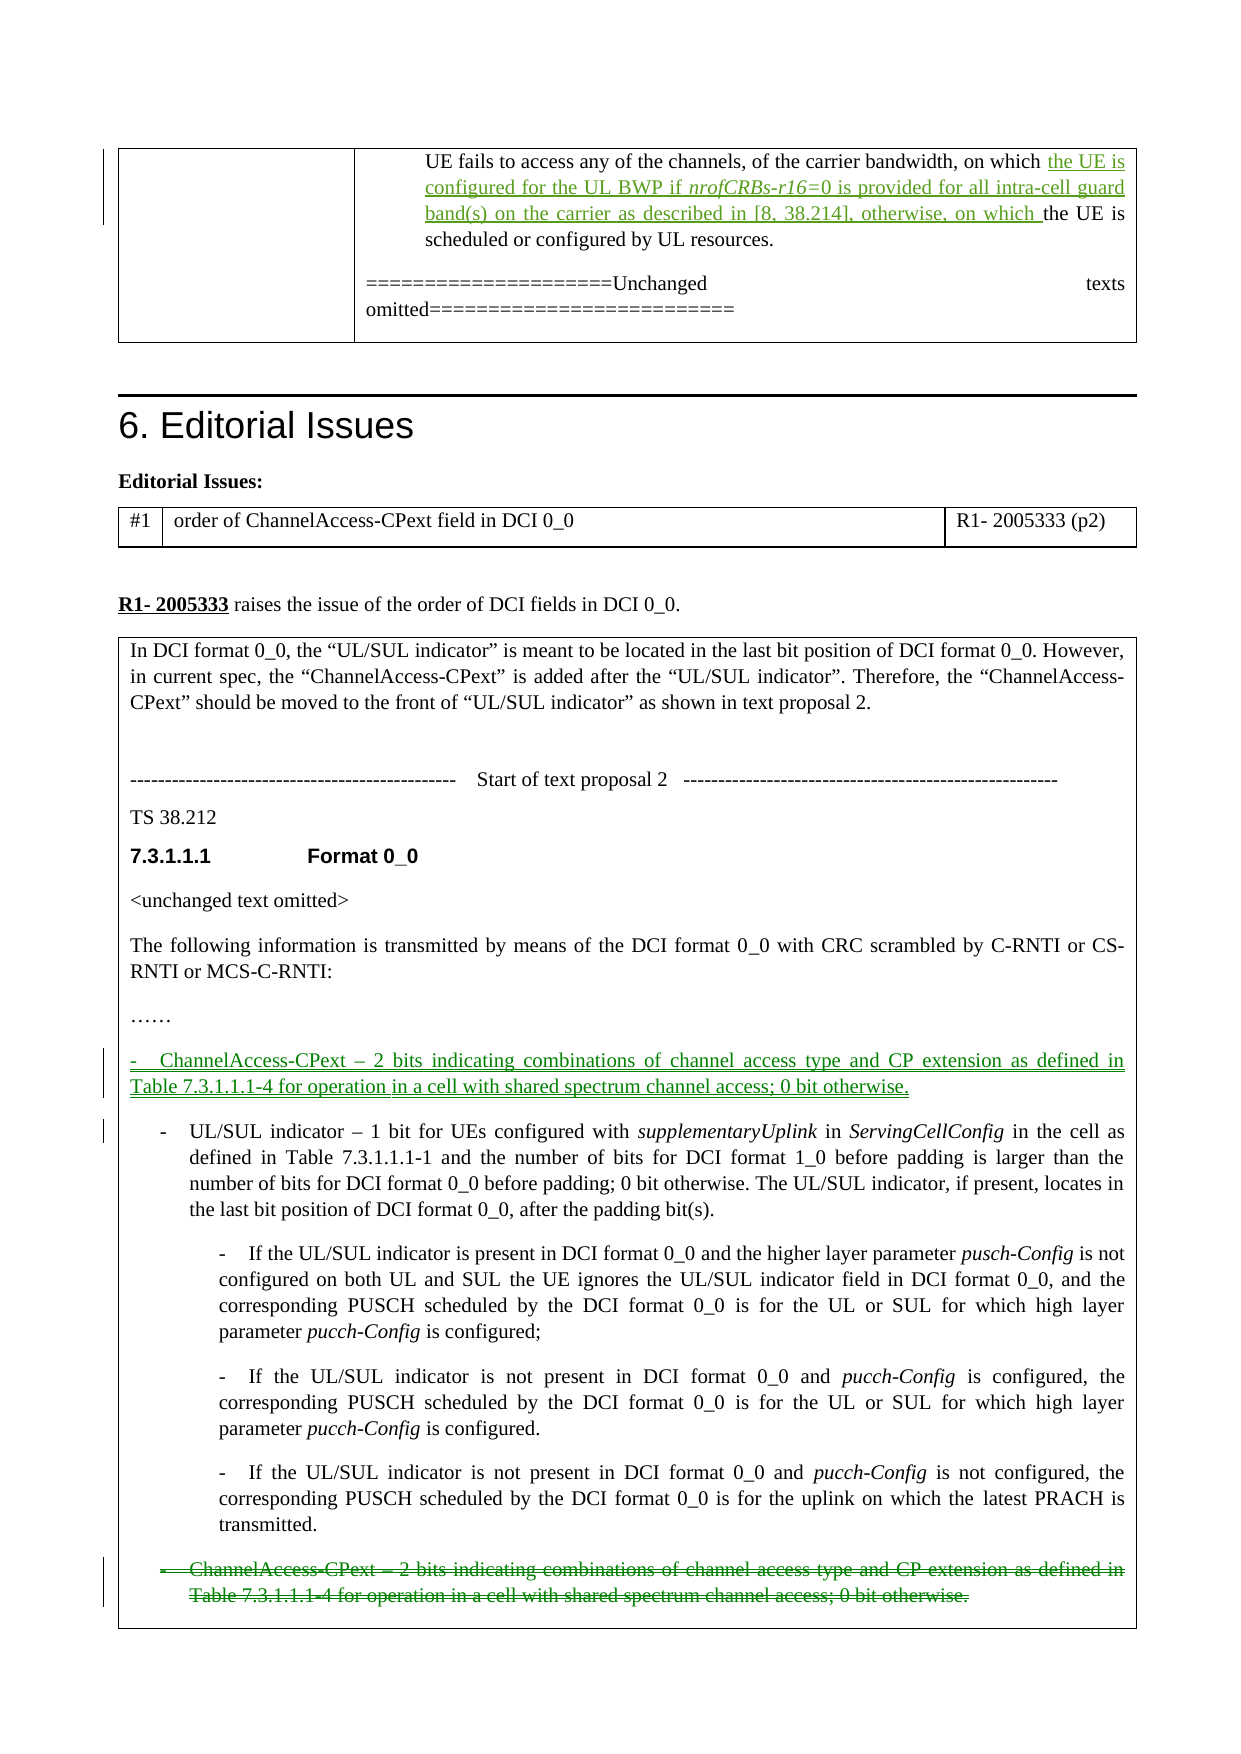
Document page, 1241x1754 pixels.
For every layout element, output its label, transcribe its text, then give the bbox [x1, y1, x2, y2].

text R1- 2005333 raises the issue of the order of DCI fields in DCI 0_0. [118, 592, 1137, 616]
table_cell LG [119, 149, 354, 342]
table_header #1 [119, 508, 162, 546]
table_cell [355, 149, 1136, 342]
table_header R1- 2005333 (p2) [946, 508, 1136, 546]
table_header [119, 638, 1136, 1627]
subtitle 6. Editorial Issues [118, 397, 1137, 446]
table_header order of ChannelAccess-CPext field in DCI 0_0 [163, 508, 944, 546]
text Editorial Issues: [118, 468, 1137, 493]
